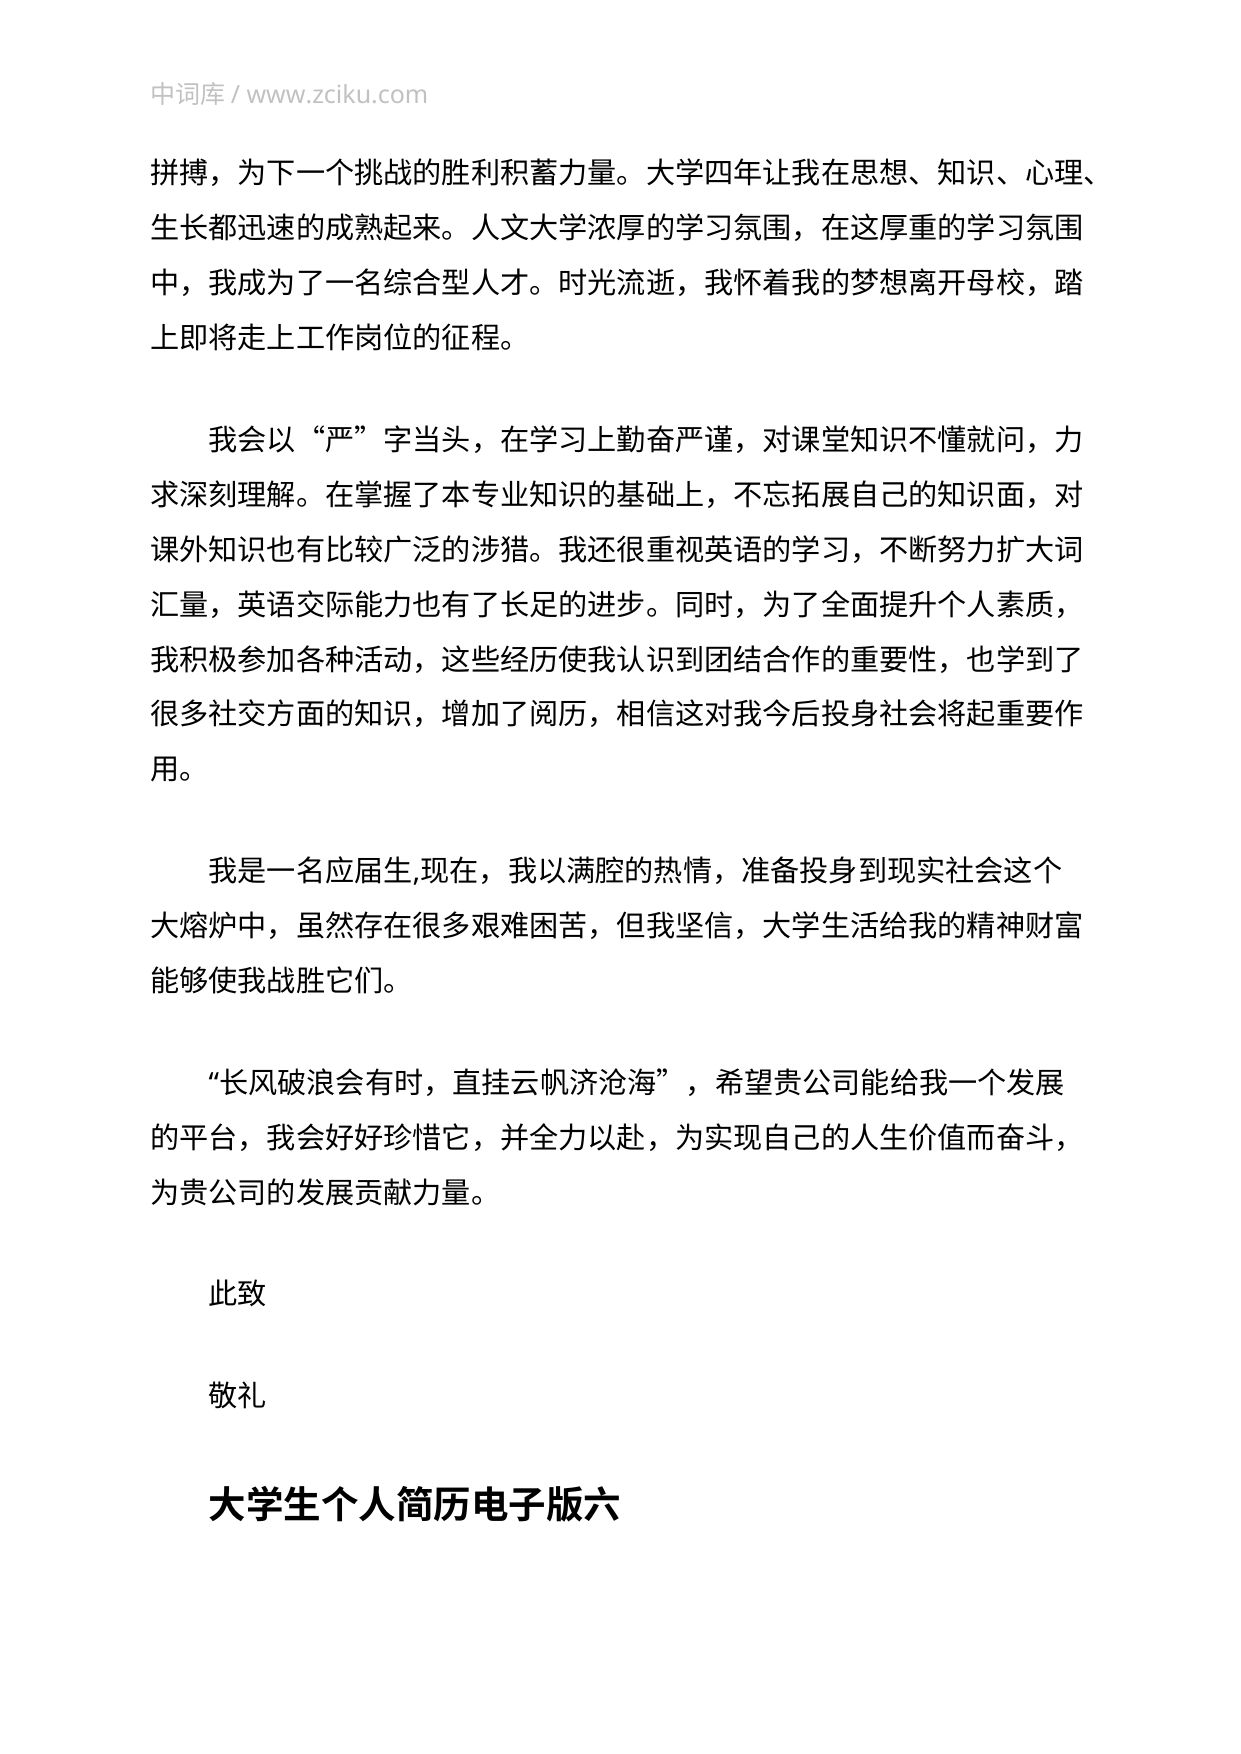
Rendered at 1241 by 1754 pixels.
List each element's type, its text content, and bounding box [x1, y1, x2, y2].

text “长风破浪会有时，直挂云帆济沧海”，希望贵公司能给我一个发展的平台，我会好好珍惜它，并全力以赴，为实现自己的人生价值而奋斗，为贵公司的发展贡献力量。 [150, 1059, 1090, 1211]
text 我是一名应届生,现在，我以满腔的热情，准备投身到现实社会这个大熔炉中，虽然存在很多艰难困苦，但我坚信，大学生活给我的精神财富能够使我战胜它们。 [150, 848, 1090, 1000]
text 大学生个人简历电子版六 [150, 1474, 1090, 1529]
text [150, 150, 1090, 357]
text 此致 [150, 1271, 1090, 1313]
text 我会以“严”字当头，在学习上勤奋严谨，对课堂知识不懂就问，力求深刻理解。在掌握了本专业知识的基础上，不忘拓展自己的知识面，对课外知识也有比较广泛的涉猎。我还很重视英语的学习，不断努力扩大词汇量，英语交际能力也有了长足的进步。同时，为了全面提升个人素质，我积极参加各种活动，这些经历使我认识到团结合作的重要性，也学到了很多社交方面的知识，增加了阅历，相信这对我今后投身社会将起重要作用。 [150, 416, 1090, 788]
text 敬礼 [150, 1373, 1090, 1415]
